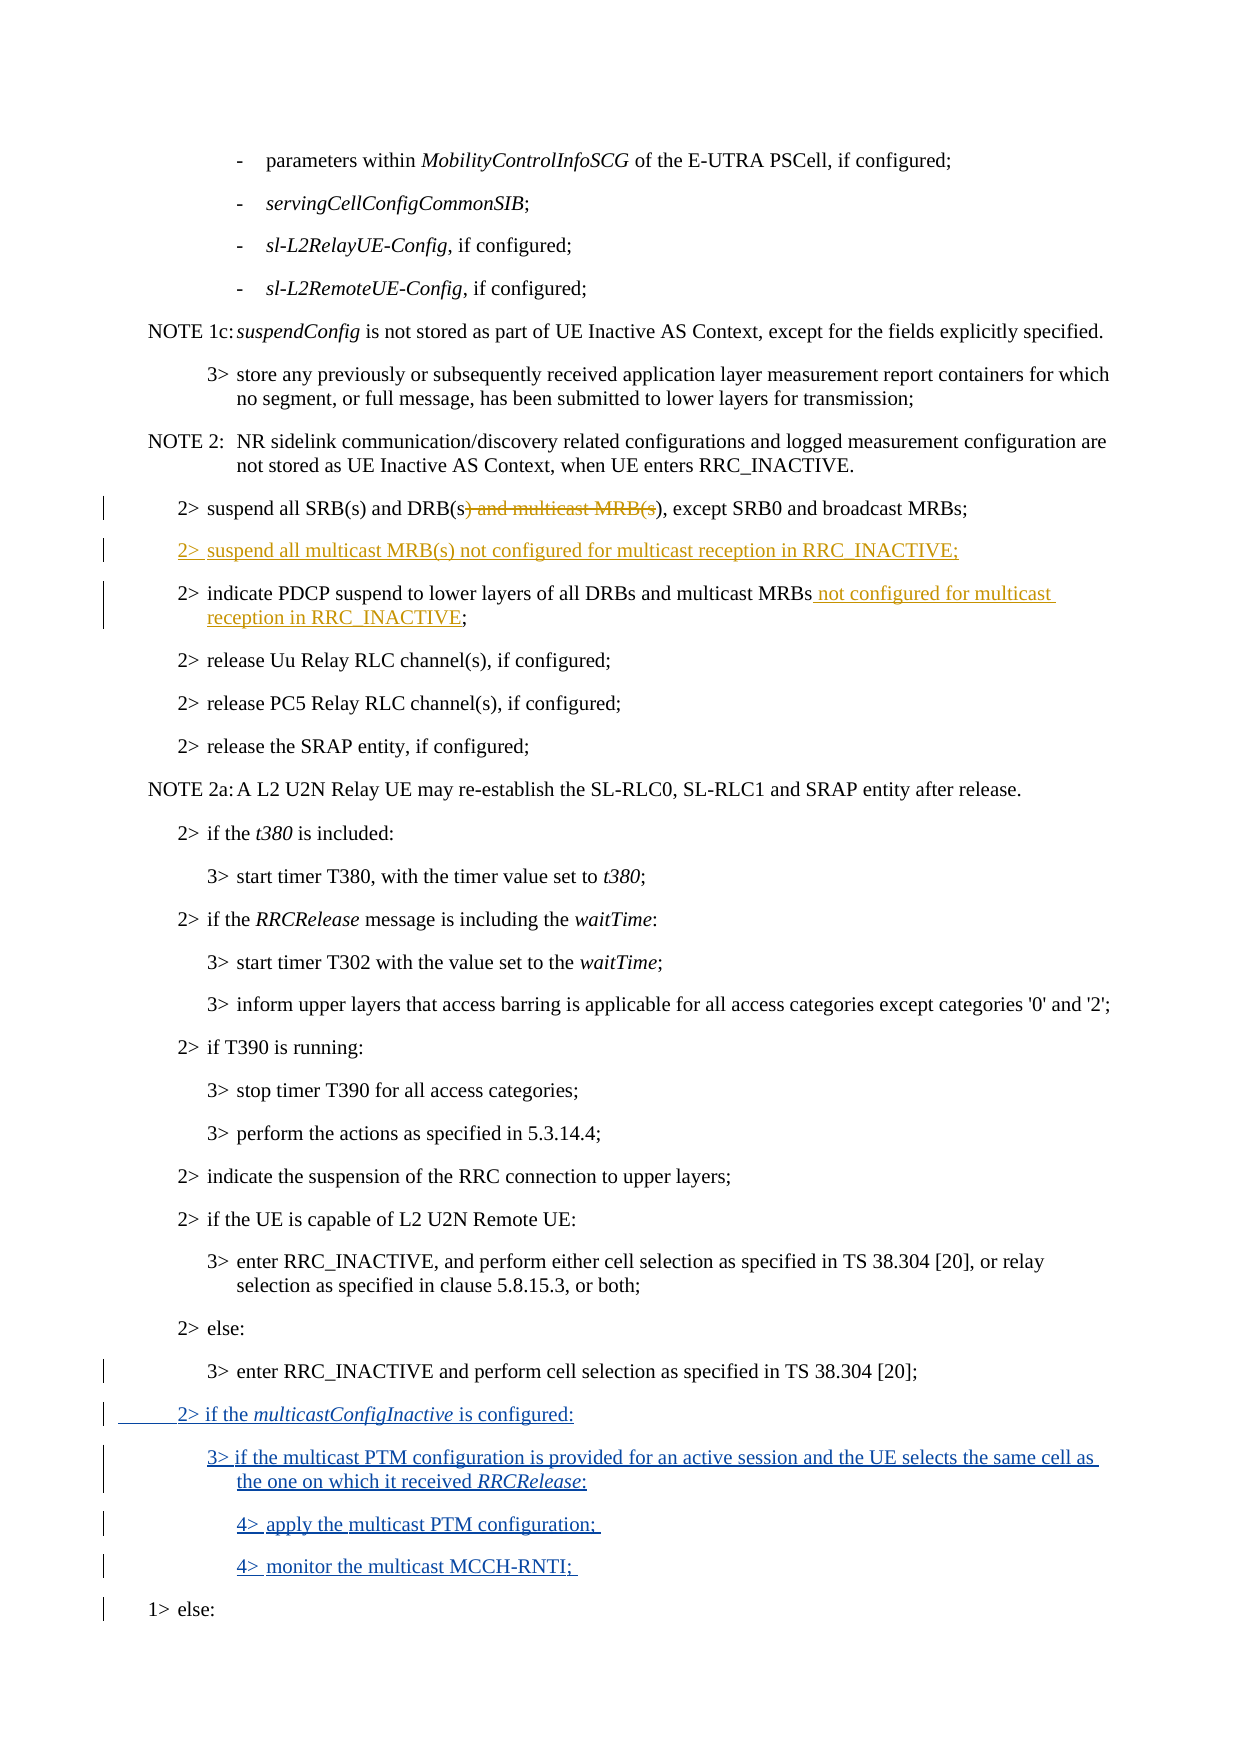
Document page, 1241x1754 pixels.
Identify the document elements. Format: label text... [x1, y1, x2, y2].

text 2> if the RRCRelease message is including the waitTime: [177, 907, 1122, 931]
text 3> enter RRC_INACTIVE, and perform either cell selection as specified in TS 38.304 [20], or relay selection as specified in clause 5.8.15.3, or both; [207, 1249, 1122, 1297]
text 2> else: [177, 1316, 1122, 1340]
text 2> if the UE is capable of L2 U2N Remote UE: [177, 1206, 1122, 1231]
text - sl-L2RemoteUE-Config, if configured; [236, 276, 1122, 300]
text 2> if the t380 is included: [177, 821, 1122, 845]
text 2> if T390 is running: [177, 1035, 1122, 1059]
text 3> perform the actions as specified in 5.3.14.4; [207, 1121, 1122, 1145]
text 2> release Uu Relay RLC channel(s), if configured; [177, 648, 1122, 672]
text 2> release PC5 Relay RLC channel(s), if configured; [177, 691, 1122, 715]
text 2> release the SRAP entity, if configured; [177, 734, 1122, 758]
text 2> indicate PDCP suspend to lower layers of all DRBs and multicast MRBs; [177, 581, 1122, 629]
text 2> indicate the suspension of the RRC connection to upper layers; [177, 1164, 1122, 1188]
text 2> suspend all SRB(s) and DRB(s), except SRB0 and broadcast MRBs; [177, 496, 1122, 519]
text NOTE 2: NR sidelink communication/discovery related configurations and logged measurement configuration are not stored as UE Inactive AS Context, when UE enters RRC_INACTIVE. [148, 429, 1122, 477]
text 3> stop timer T390 for all access categories; [207, 1078, 1122, 1102]
text 3> start timer T380, with the timer value set to t380; [207, 864, 1122, 888]
text 3> enter RRC_INACTIVE and perform cell selection as specified in TS 38.304 [20]; [207, 1359, 1122, 1383]
text NOTE 2a: A L2 U2N Relay UE may re-establish the SL-RLC0, SL-RLC1 and SRAP entity after release. [148, 776, 1122, 801]
text 3> store any previously or subsequently received application layer measurement report containers for which no segment, or full message, has been submitted to lower layers for transmission; [207, 362, 1122, 410]
text - sl-L2RelayUE-Config, if configured; [236, 233, 1122, 257]
text NOTE 1c: suspendConfig is not stored as part of UE Inactive AS Context, except for the fields explicitly specified. [148, 319, 1122, 343]
text - servingCellConfigCommonSIB; [236, 191, 1122, 214]
text - parameters within MobilityControlInfoSCG of the E-UTRA PSCell, if configured; [236, 148, 1122, 172]
text 1> else: [148, 1597, 1122, 1621]
text 3> start timer T302 with the value set to the waitTime; [207, 949, 1122, 974]
text 3> inform upper layers that access barring is applicable for all access categories except categories '0' and '2'; [207, 992, 1122, 1016]
